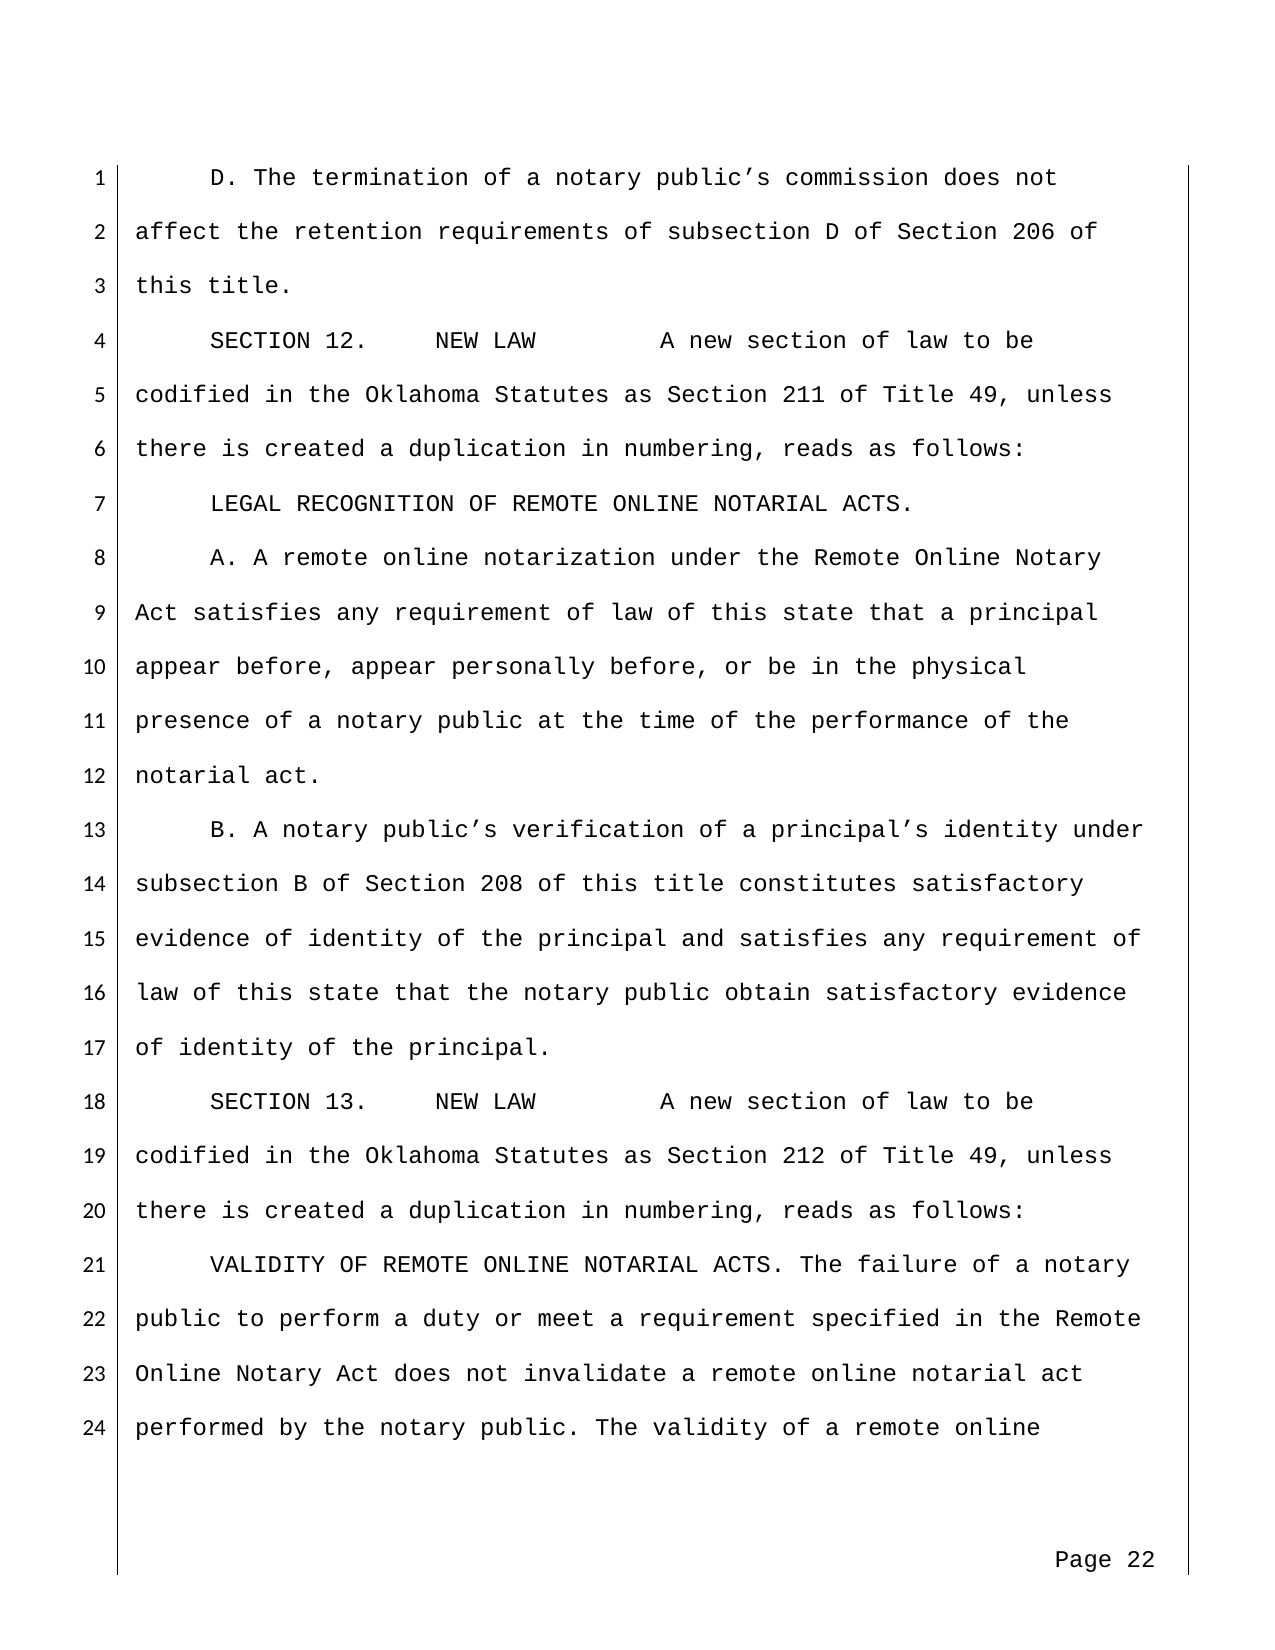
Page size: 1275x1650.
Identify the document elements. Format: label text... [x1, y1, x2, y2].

text SECTION 12. NEW LAW A new section of law to be codified in the Oklahoma Statutes as Section 211 of Title 49, unless there is created a duplication in numbering, reads as follows: [135, 328, 1155, 464]
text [135, 1252, 1155, 1443]
text A. A remote online notarization under the Remote Online Notary Act satisfies any requirement of law of this state that a principal appear before, appear personally before, or be in the physical presence of a notary public at the time of the performance of the notarial act. [135, 546, 1155, 790]
text LEGAL RECOGNITION OF REMOTE ONLINE NOTARIAL ACTS. [135, 491, 1155, 518]
text SECTION 13. NEW LAW A new section of law to be codified in the Oklahoma Statutes as Section 212 of Title 49, unless there is created a duplication in numbering, reads as follows: [135, 1089, 1155, 1225]
text B. A notary public’s verification of a principal’s identity under subsection B of Section 208 of this title constitutes satisfactory evidence of identity of the principal and satisfies any requirement of law of this state that the notary public obtain satisfactory evidence of identity of the principal. [135, 817, 1155, 1062]
text D. The termination of a notary public’s commission does not affect the retention requirements of subsection D of Section 206 of this title. [135, 165, 1155, 301]
